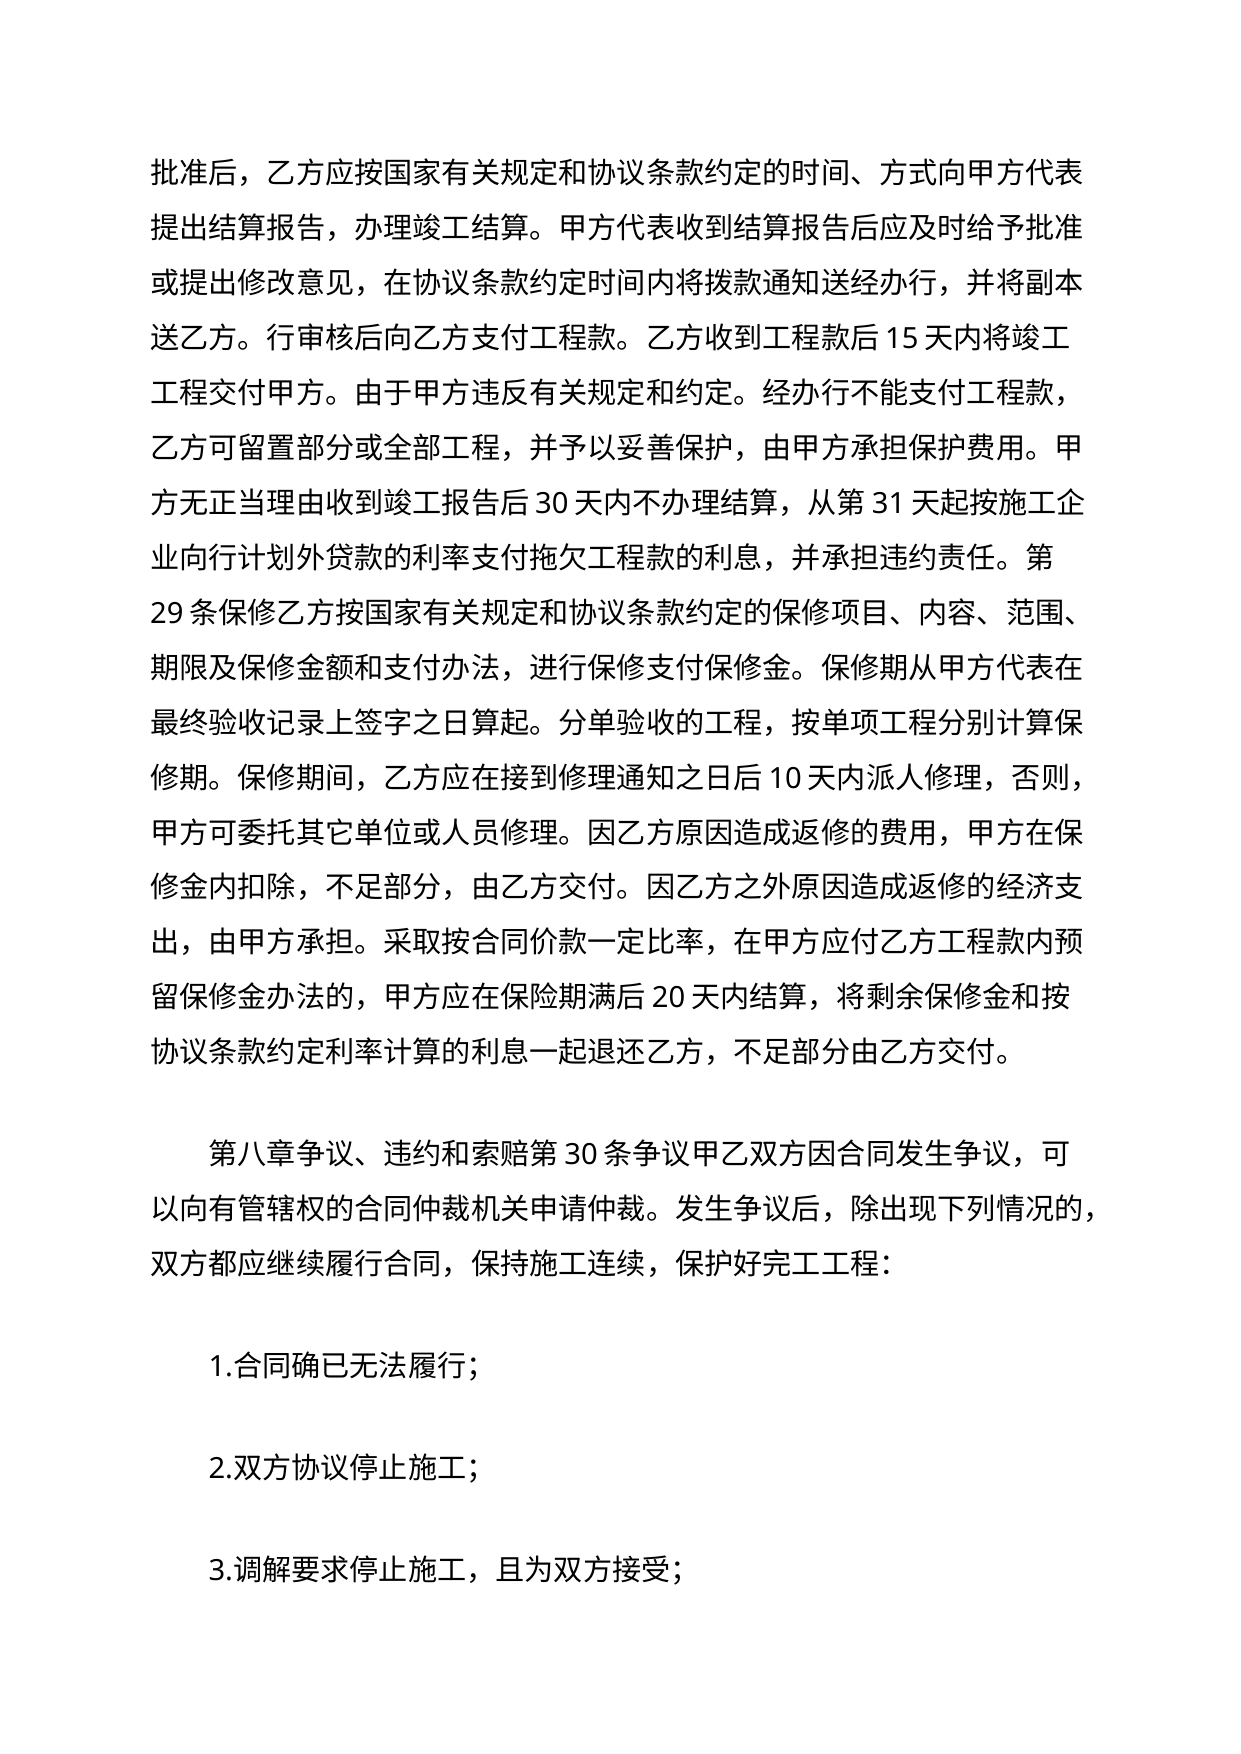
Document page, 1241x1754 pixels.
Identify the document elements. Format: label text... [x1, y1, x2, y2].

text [150, 150, 1090, 1071]
text 2.双方协议停止施工； [150, 1444, 1090, 1487]
text 3.调解要求停止施工，且为双方接受； [150, 1546, 1090, 1589]
text 第八章争议、违约和索赔第30条争议甲乙双方因合同发生争议，可以向有管辖权的合同仲裁机关申请仲裁。发生争议后，除出现下列情况的，双方都应继续履行合同，保持施工连续，保护好完工工程： [150, 1131, 1090, 1283]
text 1.合同确已无法履行； [150, 1342, 1090, 1385]
